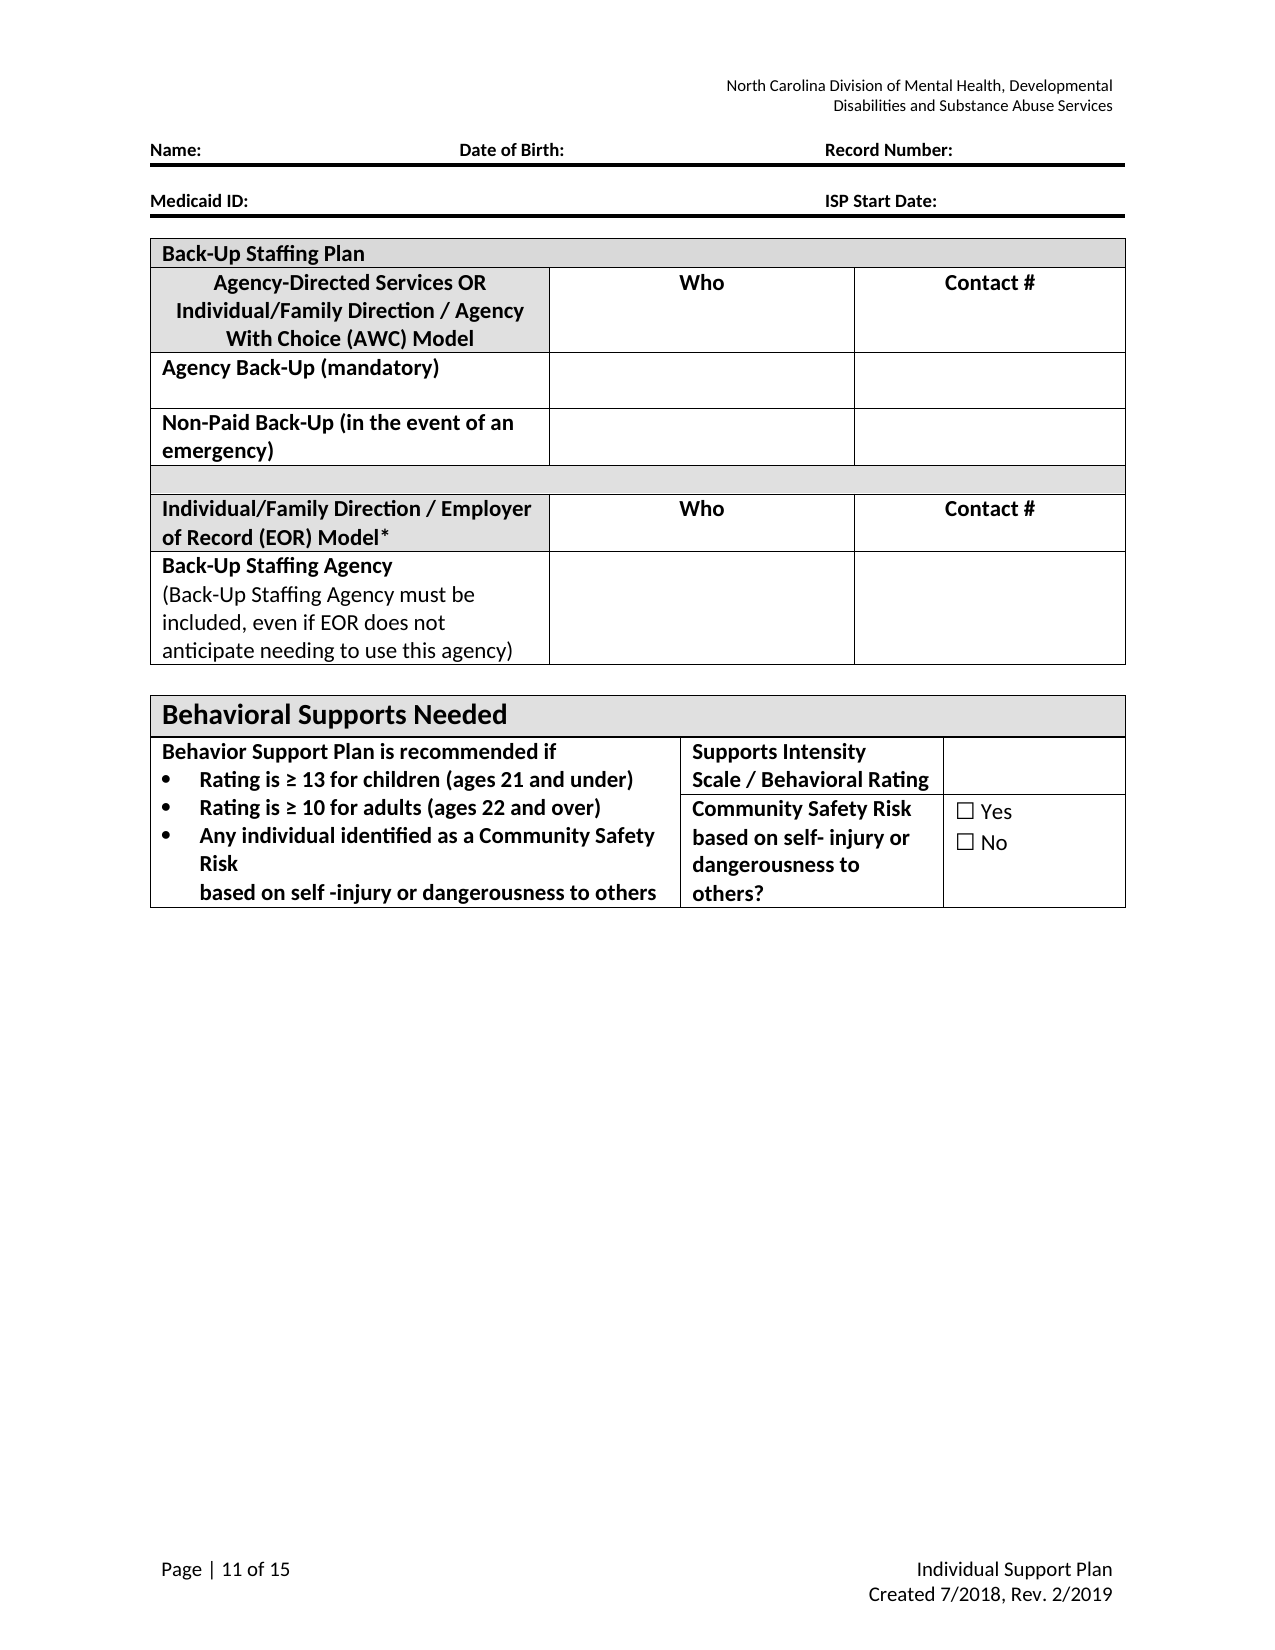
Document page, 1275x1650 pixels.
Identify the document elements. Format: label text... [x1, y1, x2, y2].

table_cell [855, 409, 1125, 464]
table_cell Community Safety Risk based on self- injury or dangerousness to others? [681, 795, 943, 907]
table_cell Who [550, 268, 854, 352]
table_cell Supports Intensity Scale / Behavioral Rating [681, 738, 943, 793]
table_cell Contact # [855, 495, 1125, 551]
table_cell Agency-Directed Services OR Individual/Family Direction / Agency With Choice (AWC) Model [151, 268, 549, 352]
table_cell [550, 552, 854, 664]
table_cell [550, 409, 854, 464]
table_cell Individual/Family Direction / Employer of Record (EOR) Model* [151, 495, 549, 551]
table_cell [550, 353, 854, 407]
table_header Back-Up Staffing Plan [151, 239, 1125, 267]
table_cell Behavior Support Plan is recommended if Rating is ≥ 13 for children (ages 21 and under) Rating is ≥ 10 for adults (ages 22 and over) Any individual identified as a Community Safety Risk based on self -injury or dangerousness to others [151, 738, 680, 907]
table_cell Non-Paid Back-Up (in the event of an emergency) [151, 409, 549, 464]
table_header Behavioral Supports Needed [151, 696, 1125, 736]
table_cell [944, 738, 1125, 793]
table_cell [855, 552, 1125, 664]
table_cell Yes No [944, 795, 1125, 907]
table_cell Agency Back-Up (mandatory) [151, 353, 549, 407]
table_cell Contact # [855, 268, 1125, 352]
table_cell [151, 466, 1125, 493]
table_cell [855, 353, 1125, 407]
table_cell Who [550, 495, 854, 551]
table_cell Back-Up Staffing Agency (Back-Up Staffing Agency must be included, even if EOR does not anticipate needing to use this agency) [151, 552, 549, 664]
